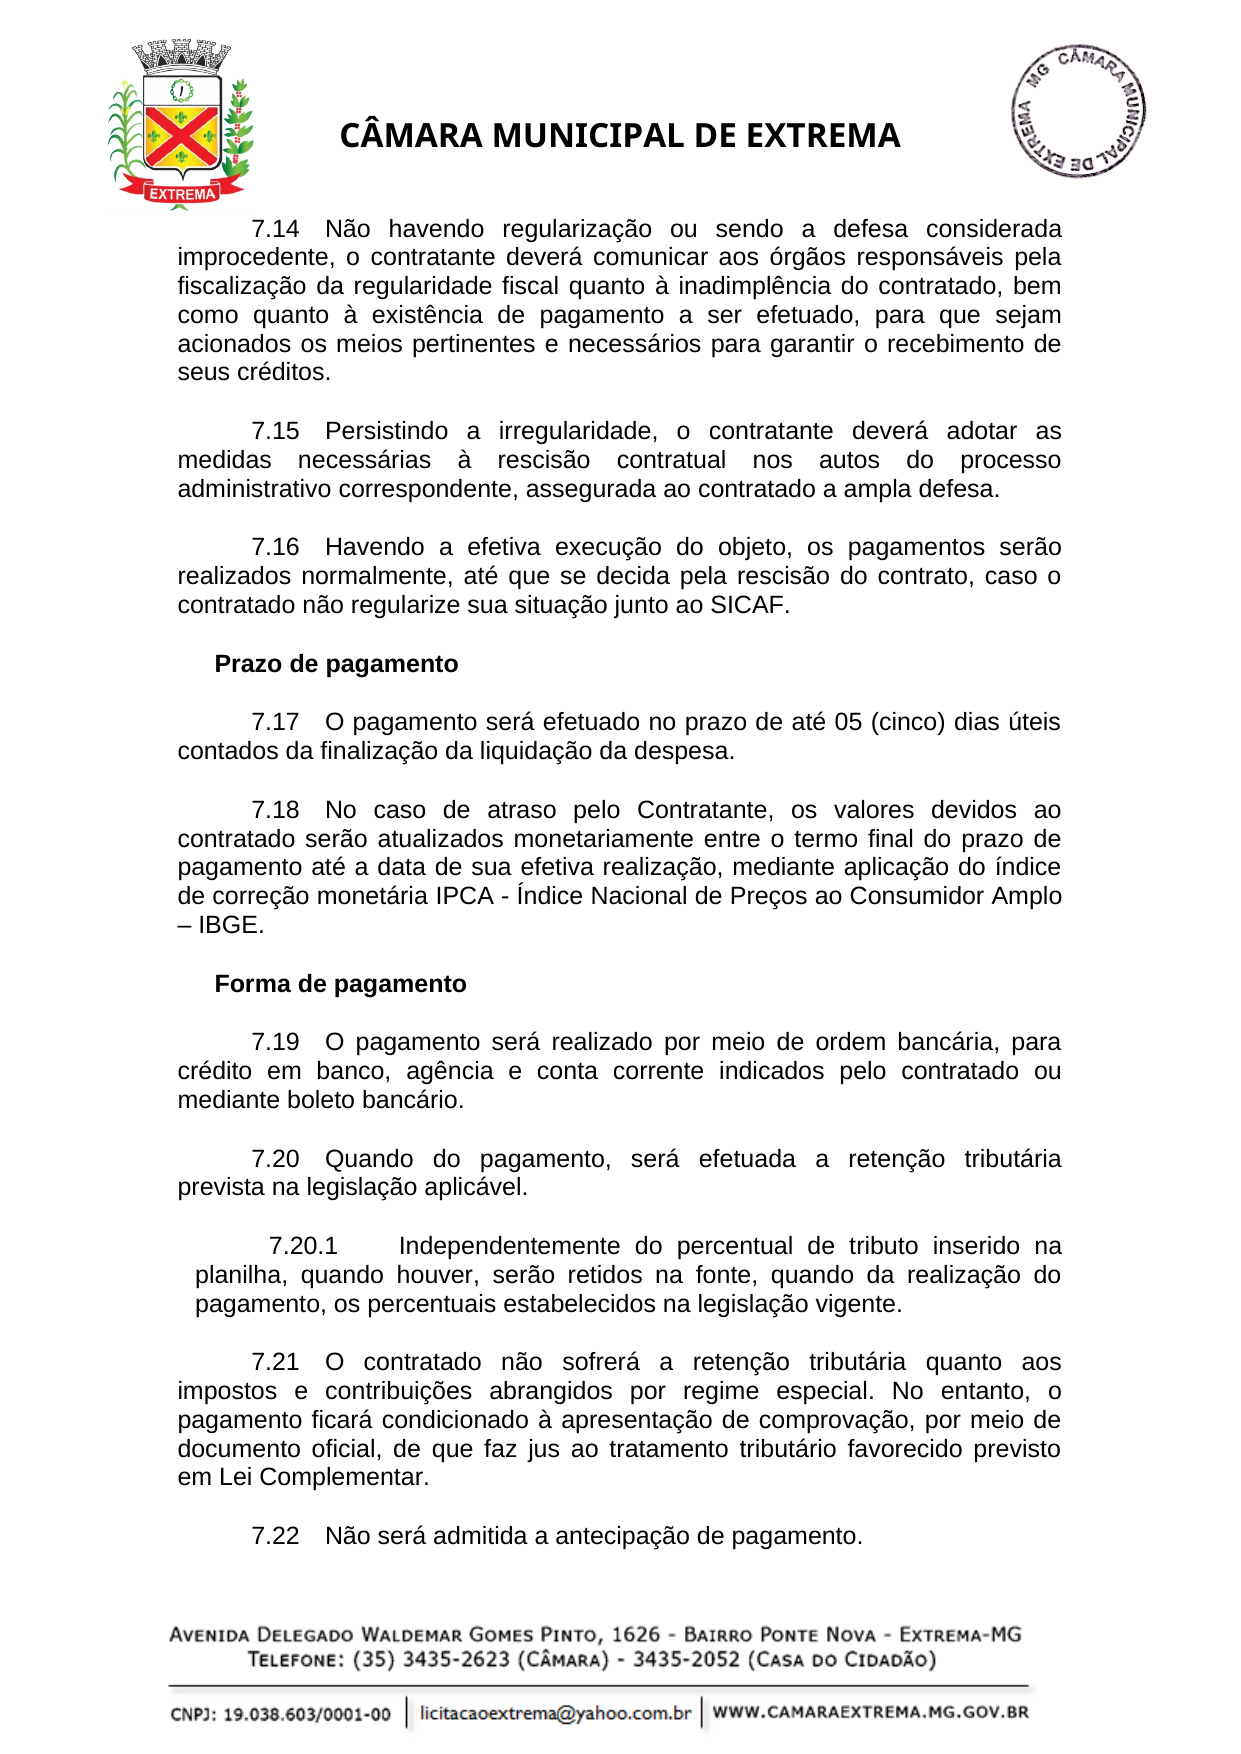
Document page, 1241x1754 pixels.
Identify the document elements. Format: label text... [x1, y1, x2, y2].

list O pagamento será realizado por meio de ordem bancária, para crédito em banco, agência e conta corrente indicados pelo contratado ou mediante boleto bancário. [177, 1027, 1063, 1114]
picture [0, 1598, 1240, 1754]
picture [103, 33, 257, 216]
list No caso de atraso pelo Contratante, os valores devidos ao contratado serão atualizados monetariamente entre o termo final do prazo de pagamento até a data de sua efetiva realização, mediante aplicação do índice de correção monetária IPCA - Índice Nacional de Preços ao Consumidor Amplo – IBGE. [177, 795, 1063, 939]
picture [1005, 34, 1154, 193]
list Persistindo a irregularidade, o contratante deverá adotar as medidas necessárias à rescisão contratual nos autos do processo administrativo correspondente, assegurada ao contratado a ampla defesa. [177, 416, 1063, 502]
list Não será admitida a antecipação de pagamento. [177, 1521, 1063, 1550]
list Quando do pagamento, será efetuada a retenção tributária prevista na legislação aplicável. [177, 1144, 1063, 1201]
list O pagamento será efetuado no prazo de até 05 (cinco) dias úteis contados da finalização da liquidação da despesa. [177, 707, 1063, 765]
text Prazo de pagamento [214, 649, 1063, 677]
text Forma de pagamento [214, 969, 1063, 997]
list Havendo a efetiva execução do objeto, os pagamentos serão realizados normalmente, até que se decida pela rescisão do contrato, caso o contratado não regularize sua situação junto ao SICAF. [177, 532, 1063, 619]
list Independentemente do percentual de tributo inserido na planilha, quando houver, serão retidos na fonte, quando da realização do pagamento, os percentuais estabelecidos na legislação vigente. [195, 1231, 1063, 1317]
list O contratado não sofrerá a retenção tributária quanto aos impostos e contribuições abrangidos por regime especial. No entanto, o pagamento ficará condicionado à apresentação de comprovação, por meio de documento oficial, de que faz jus ao tratamento tributário favorecido previsto em Lei Complementar. [177, 1347, 1063, 1491]
list Não havendo regularização ou sendo a defesa considerada improcedente, o contratante deverá comunicar aos órgãos responsáveis pela fiscalização da regularidade fiscal quanto à inadimplência do contratado, bem como quanto à existência de pagamento a ser efetuado, para que sejam acionados os meios pertinentes e necessários para garantir o recebimento de seus créditos. [177, 214, 1063, 386]
